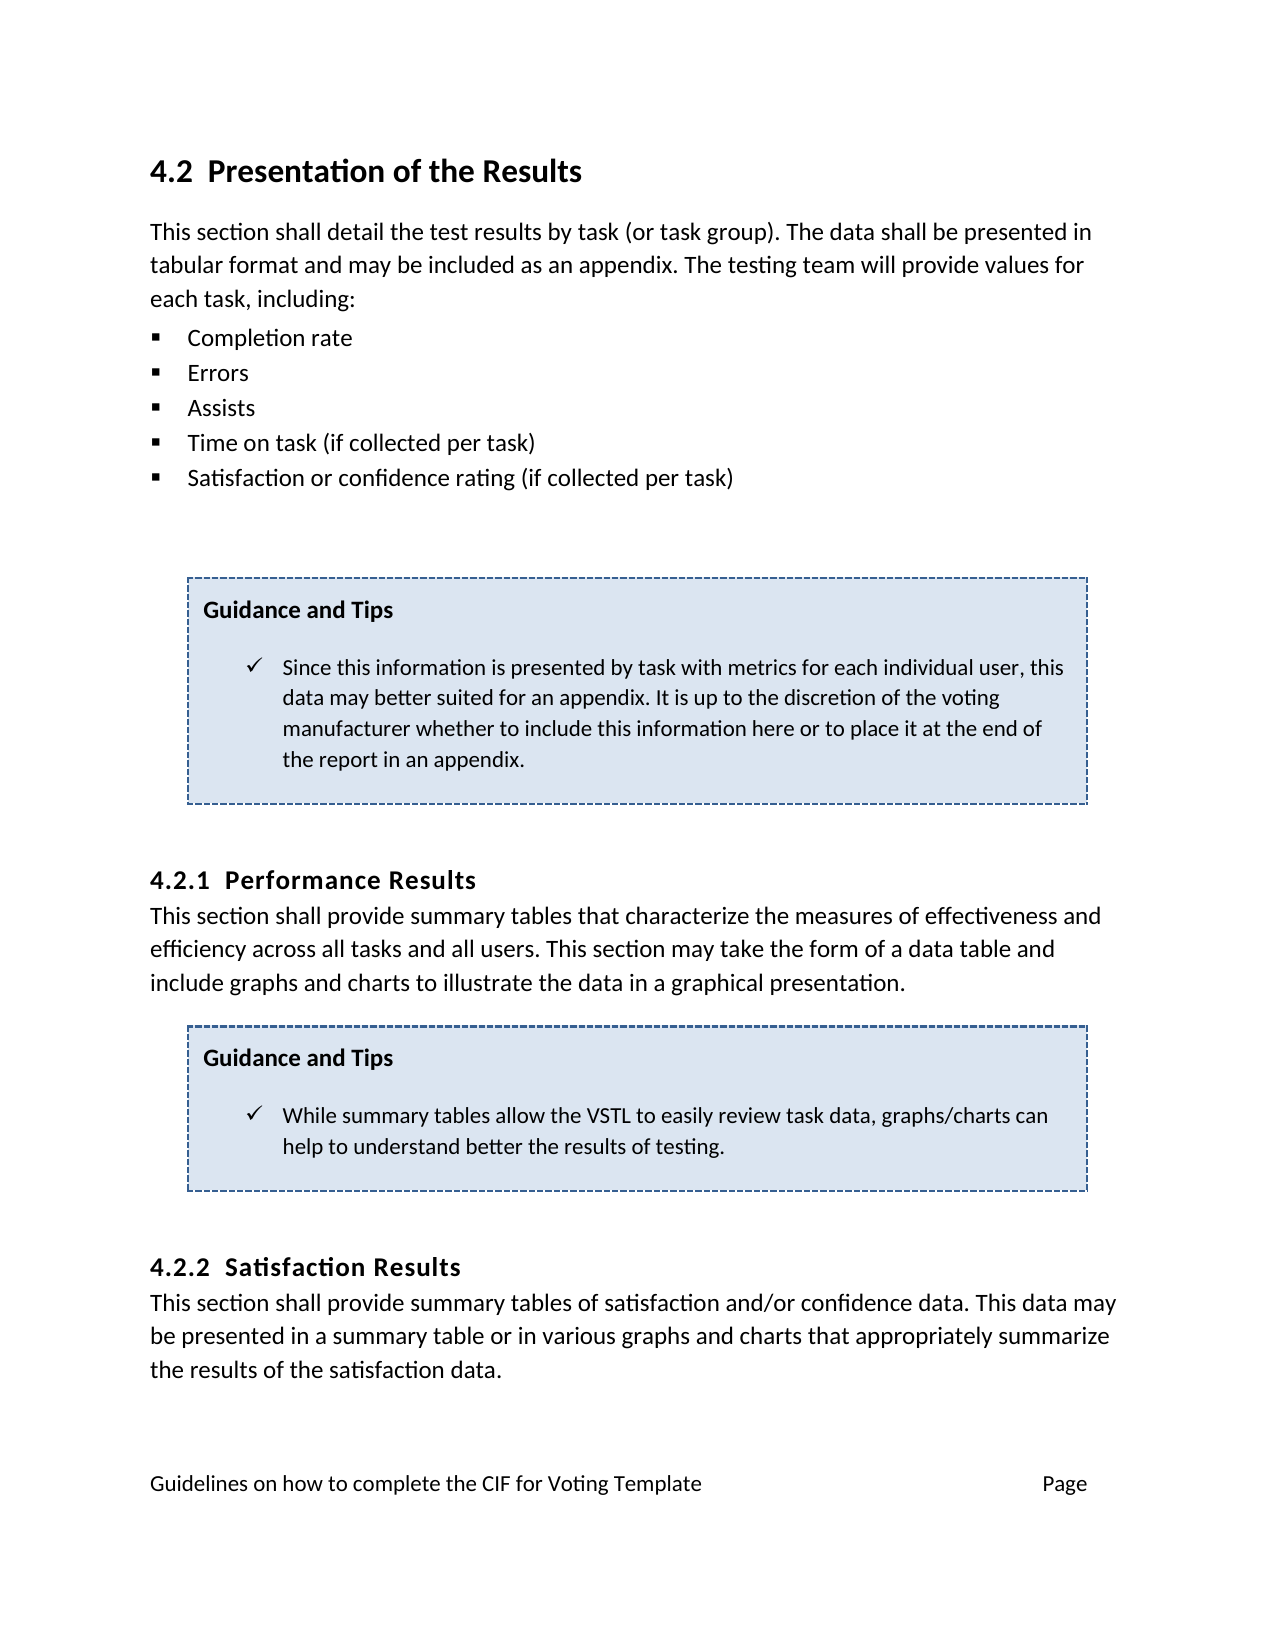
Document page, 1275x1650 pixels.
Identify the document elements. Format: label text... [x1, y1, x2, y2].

table_header Guidance and Tips Since this information is presented by task with metrics for each individual user, this data may better suited for an appendix. It is up to the discretion of the voting manufacturer whether to include this information here or to place it at the end of the report in an appendix. [188, 577, 1087, 803]
subtitle 4.2.2 Satisfaction Results [150, 1251, 1125, 1283]
list Time on task (if collected per task) [150, 428, 1125, 458]
list Assists [150, 393, 1125, 423]
list Errors [150, 358, 1125, 388]
list This section shall detail the test results by task (or task group). The data shall be presented in tabular format and may be included as an appendix. The testing team will provide values for each task, including: [150, 216, 1125, 313]
subtitle 4.2.1 Performance Results [150, 863, 1125, 897]
table_header Guidance and Tips While summary tables allow the VSTL to easily review task data, graphs/charts can help to understand better the results of testing. [188, 1025, 1087, 1190]
text This section shall provide summary tables that characterize the measures of effectiveness and efficiency across all tasks and all users. This section may take the form of a data table and include graphs and charts to illustrate the data in a graphical presentation. [150, 900, 1125, 997]
list Completion rate [150, 323, 1125, 353]
text This section shall provide summary tables of satisfaction and/or confidence data. This data may be presented in a summary table or in various graphs and charts that appropriately summarize the results of the satisfaction data. [150, 1287, 1125, 1384]
subtitle 4.2 Presentation of the Results [150, 150, 1050, 191]
list Satisfaction or confidence rating (if collected per task) [150, 463, 1125, 493]
